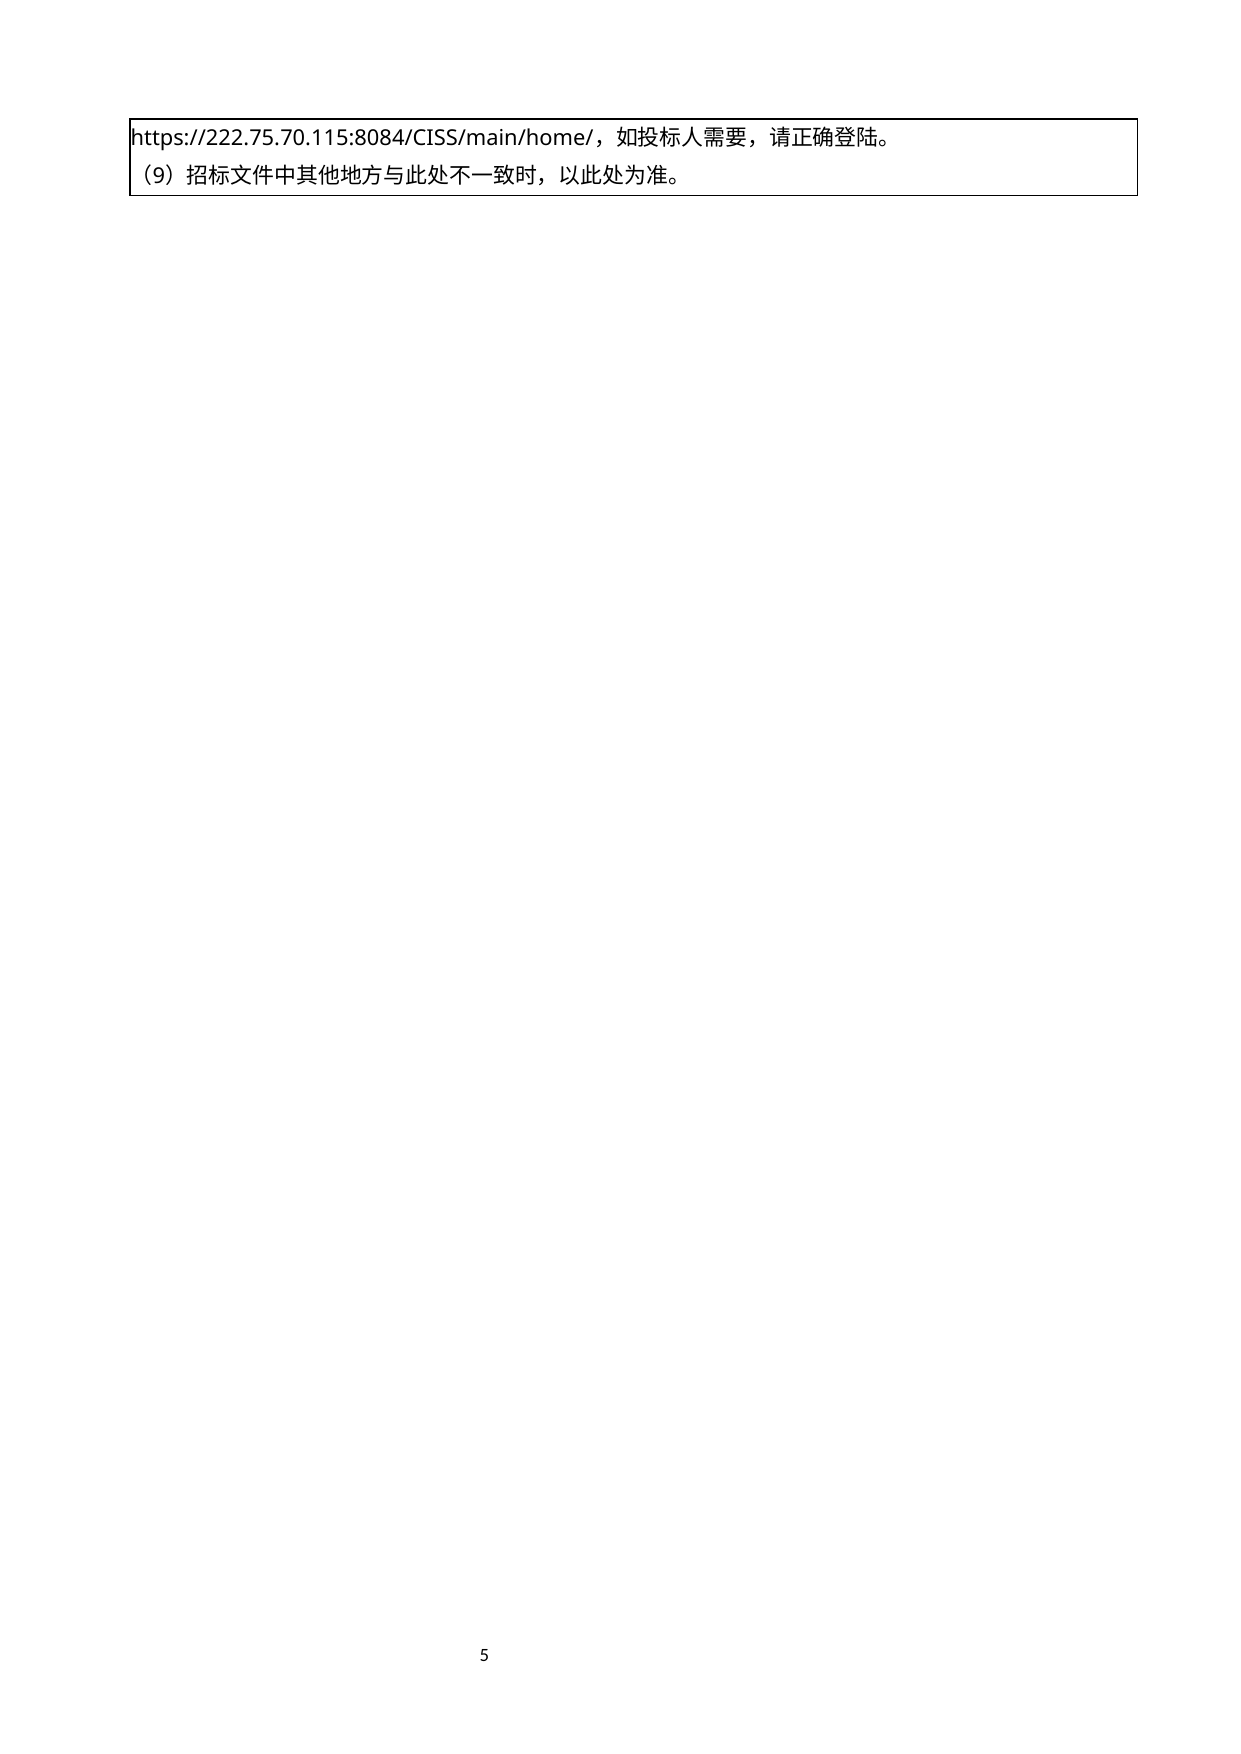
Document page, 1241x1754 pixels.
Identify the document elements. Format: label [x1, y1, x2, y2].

table_cell [131, 120, 1137, 194]
